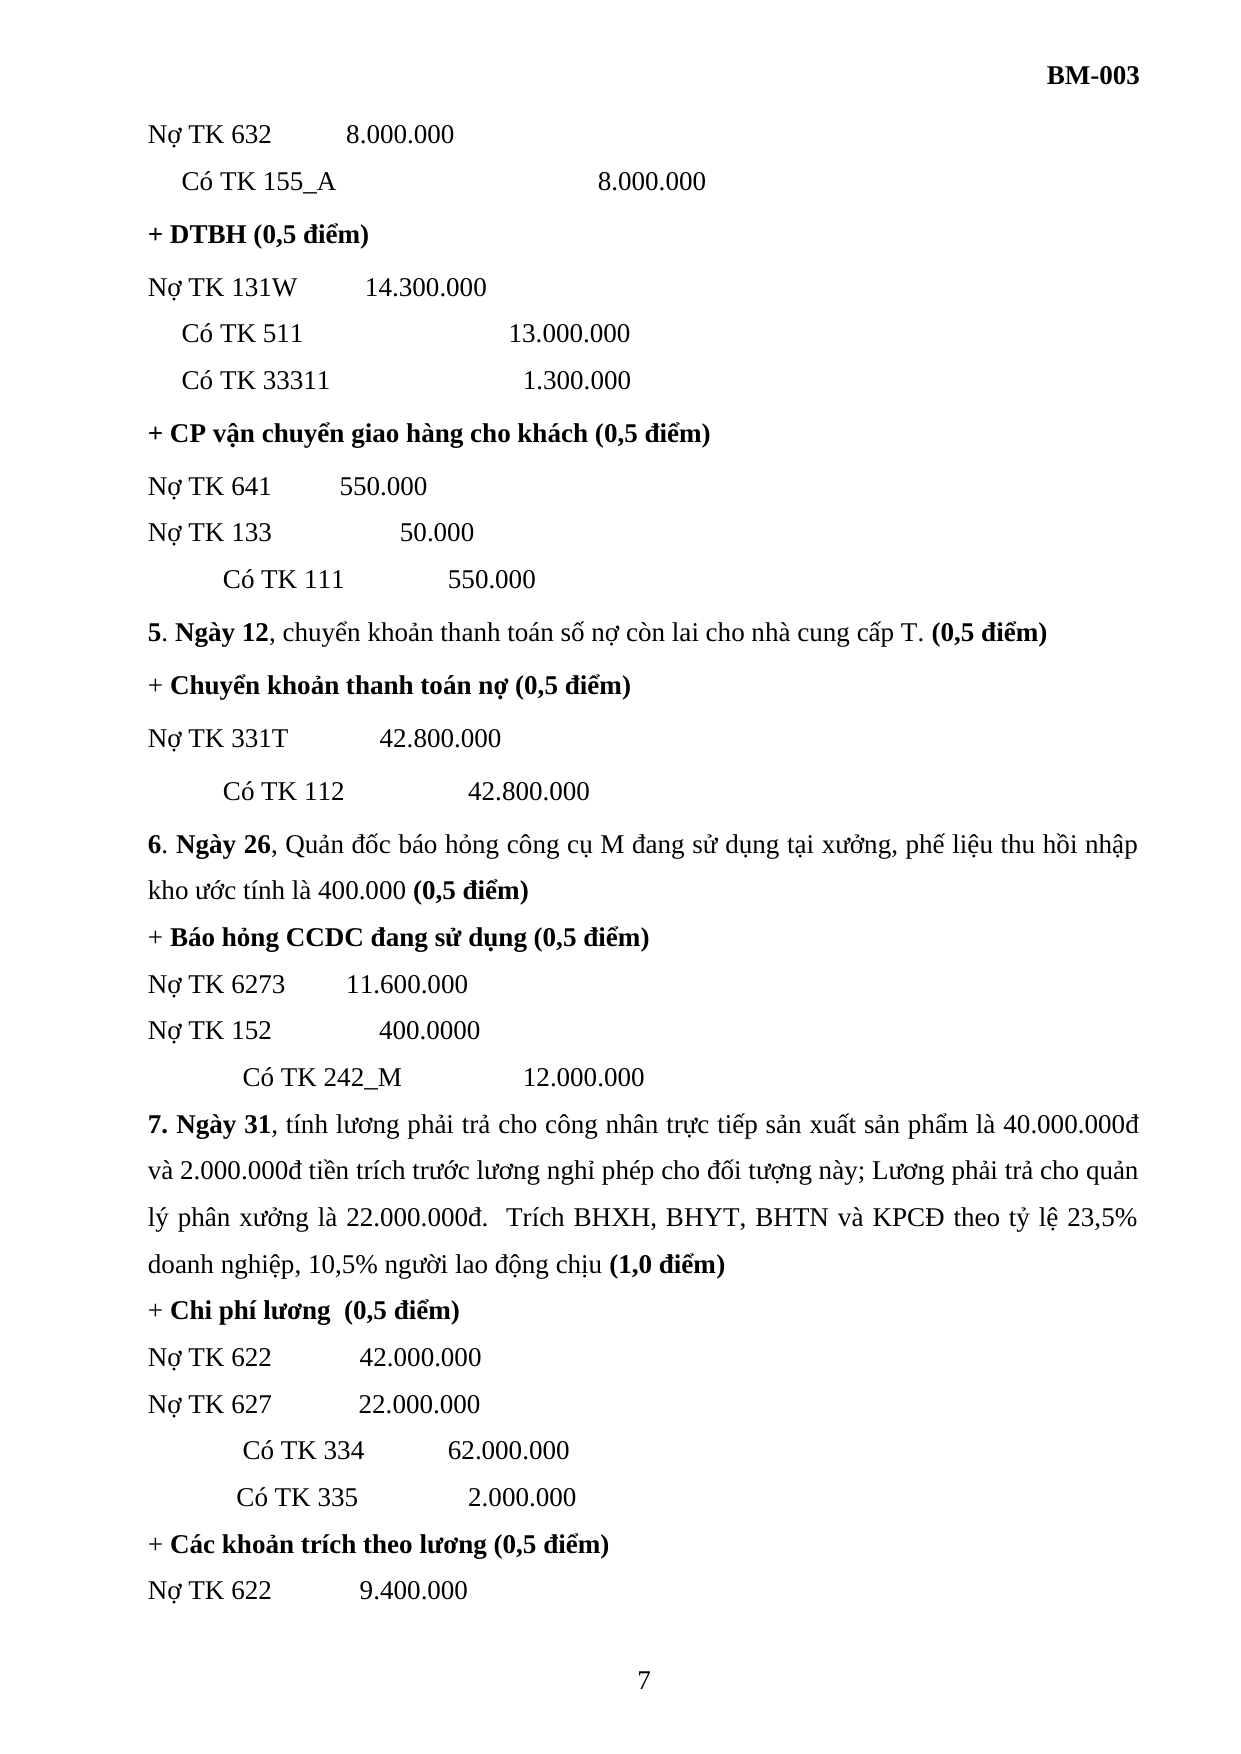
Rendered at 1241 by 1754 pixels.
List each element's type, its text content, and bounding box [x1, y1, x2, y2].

text Có TK 33311 1.300.000 [148, 364, 1140, 395]
text Nợ TK 641 550.000 [148, 470, 1140, 501]
list + DTBH (0,5 điểm) [148, 218, 1140, 249]
text Nợ TK 622 42.000.000 [148, 1341, 1140, 1372]
text Có TK 335 2.000.000 [148, 1481, 1140, 1512]
text + Các khoản trích theo lương (0,5 điểm) [148, 1528, 1140, 1559]
text Có TK 511 13.000.000 [148, 317, 1140, 348]
text Có TK 242_M 12.000.000 [148, 1061, 1140, 1092]
text Nợ TK 331T 42.800.000 [148, 722, 1140, 753]
text Có TK 111 550.000 [148, 563, 1140, 594]
list + CP vận chuyển giao hàng cho khách (0,5 điểm) [148, 417, 1140, 448]
text Nợ TK 131W 14.300.000 [148, 271, 1140, 302]
text + Báo hỏng CCDC đang sử dụng (0,5 điểm) [148, 921, 1140, 952]
text + Chuyển khoản thanh toán nợ (0,5 điểm) [148, 669, 1140, 700]
text Có TK 334 62.000.000 [148, 1434, 1140, 1466]
text 7. Ngày 31, tính lương phải trả cho công nhân trực tiếp sản xuất sản phẩm là 40.000.000đ và 2.000.000đ tiền trích trước lương nghỉ phép cho đối tượng này; Lương phải trả cho quản lý phân xưởng là 22.000.000đ. Trích BHXH, BHYT, BHTN và KPCĐ theo tỷ lệ 23,5% doanh nghiệp, 10,5% người lao động chịu (1,0 điểm) [148, 1108, 1140, 1279]
text Có TK 112 42.800.000 [148, 775, 1140, 806]
text Nợ TK 622 9.400.000 [148, 1574, 1140, 1606]
text Nợ TK 6273 11.600.000 [148, 968, 1140, 999]
text Nợ TK 627 22.000.000 [148, 1388, 1140, 1419]
text Nợ TK 133 50.000 [148, 516, 1140, 548]
text Nợ TK 152 400.0000 [148, 1014, 1140, 1046]
text 6. Ngày 26, Quản đốc báo hỏng công cụ M đang sử dụng tại xưởng, phế liệu thu hồi nhập kho ước tính là 400.000 (0,5 điểm) [148, 828, 1140, 906]
text Nợ TK 632 8.000.000 [148, 118, 1140, 149]
text 5. Ngày 12, chuyển khoản thanh toán số nợ còn lai cho nhà cung cấp T. (0,5 điểm) [148, 616, 1140, 647]
text Có TK 155_A 8.000.000 [148, 165, 1140, 196]
text + Chi phí lương (0,5 điểm) [148, 1294, 1140, 1326]
